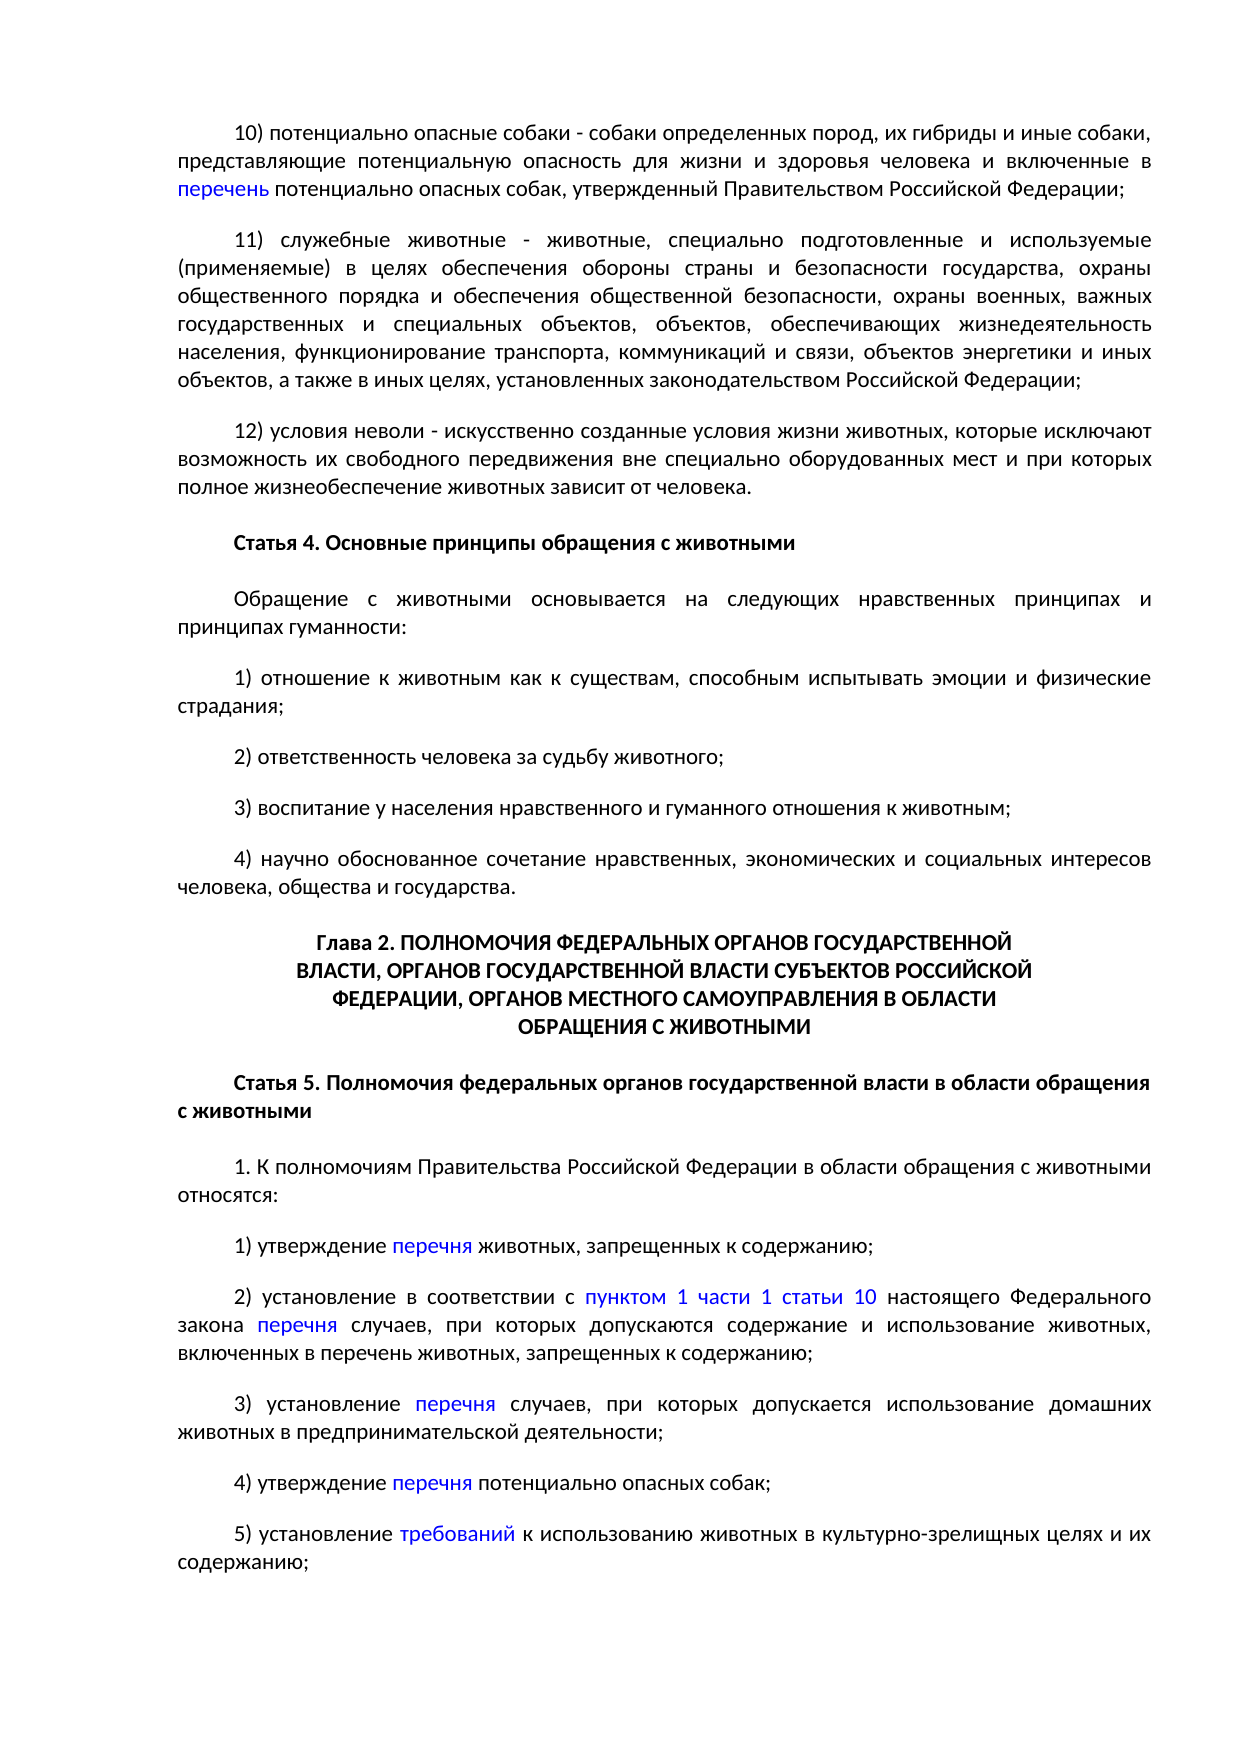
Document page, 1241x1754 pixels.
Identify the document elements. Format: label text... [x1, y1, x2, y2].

text 1) утверждение перечня животных, запрещенных к содержанию; [177, 1231, 1152, 1259]
text 10) потенциально опасные собаки - собаки определенных пород, их гибриды и иные собаки, представляющие потенциальную опасность для жизни и здоровья человека и включенные в перечень потенциально опасных собак, утвержденный Правительством Российской Федерации; [177, 118, 1152, 202]
text 4) утверждение перечня потенциально опасных собак; [177, 1468, 1152, 1496]
title ОБРАЩЕНИЯ С ЖИВОТНЫМИ [177, 1012, 1152, 1040]
text 3) воспитание у населения нравственного и гуманного отношения к животным; [177, 793, 1152, 821]
text 3) установление перечня случаев, при которых допускается использование домашних животных в предпринимательской деятельности; [177, 1389, 1152, 1445]
text 1) отношение к животным как к существам, способным испытывать эмоции и физические страдания; [177, 663, 1152, 719]
text Обращение с животными основывается на следующих нравственных принципах и принципах гуманности: [177, 584, 1152, 640]
title ВЛАСТИ, ОРГАНОВ ГОСУДАРСТВЕННОЙ ВЛАСТИ СУБЪЕКТОВ РОССИЙСКОЙ [177, 956, 1152, 984]
text 12) условия неволи - искусственно созданные условия жизни животных, которые исключают возможность их свободного передвижения вне специально оборудованных мест и при которых полное жизнеобеспечение животных зависит от человека. [177, 416, 1152, 500]
title Статья 4. Основные принципы обращения с животными [177, 528, 1152, 556]
title ФЕДЕРАЦИИ, ОРГАНОВ МЕСТНОГО САМОУПРАВЛЕНИЯ В ОБЛАСТИ [177, 984, 1152, 1012]
text 1. К полномочиям Правительства Российской Федерации в области обращения с животными относятся: [177, 1152, 1152, 1208]
title Статья 5. Полномочия федеральных органов государственной власти в области обращения с животными [177, 1068, 1152, 1124]
text 5) установление требований к использованию животных в культурно-зрелищных целях и их содержанию; [177, 1519, 1152, 1575]
title Глава 2. ПОЛНОМОЧИЯ ФЕДЕРАЛЬНЫХ ОРГАНОВ ГОСУДАРСТВЕННОЙ [177, 928, 1152, 956]
text 4) научно обоснованное сочетание нравственных, экономических и социальных интересов человека, общества и государства. [177, 844, 1152, 900]
text 2) установление в соответствии с пунктом 1 части 1 статьи 10 настоящего Федерального закона перечня случаев, при которых допускаются содержание и использование животных, включенных в перечень животных, запрещенных к содержанию; [177, 1282, 1152, 1366]
text 2) ответственность человека за судьбу животного; [177, 742, 1152, 770]
text 11) служебные животные - животные, специально подготовленные и используемые (применяемые) в целях обеспечения обороны страны и безопасности государства, охраны общественного порядка и обеспечения общественной безопасности, охраны военных, важных государственных и специальных объектов, объектов, обеспечивающих жизнедеятельность населения, функционирование транспорта, коммуникаций и связи, объектов энергетики и иных объектов, а также в иных целях, установленных законодательством Российской Федерации; [177, 225, 1152, 393]
